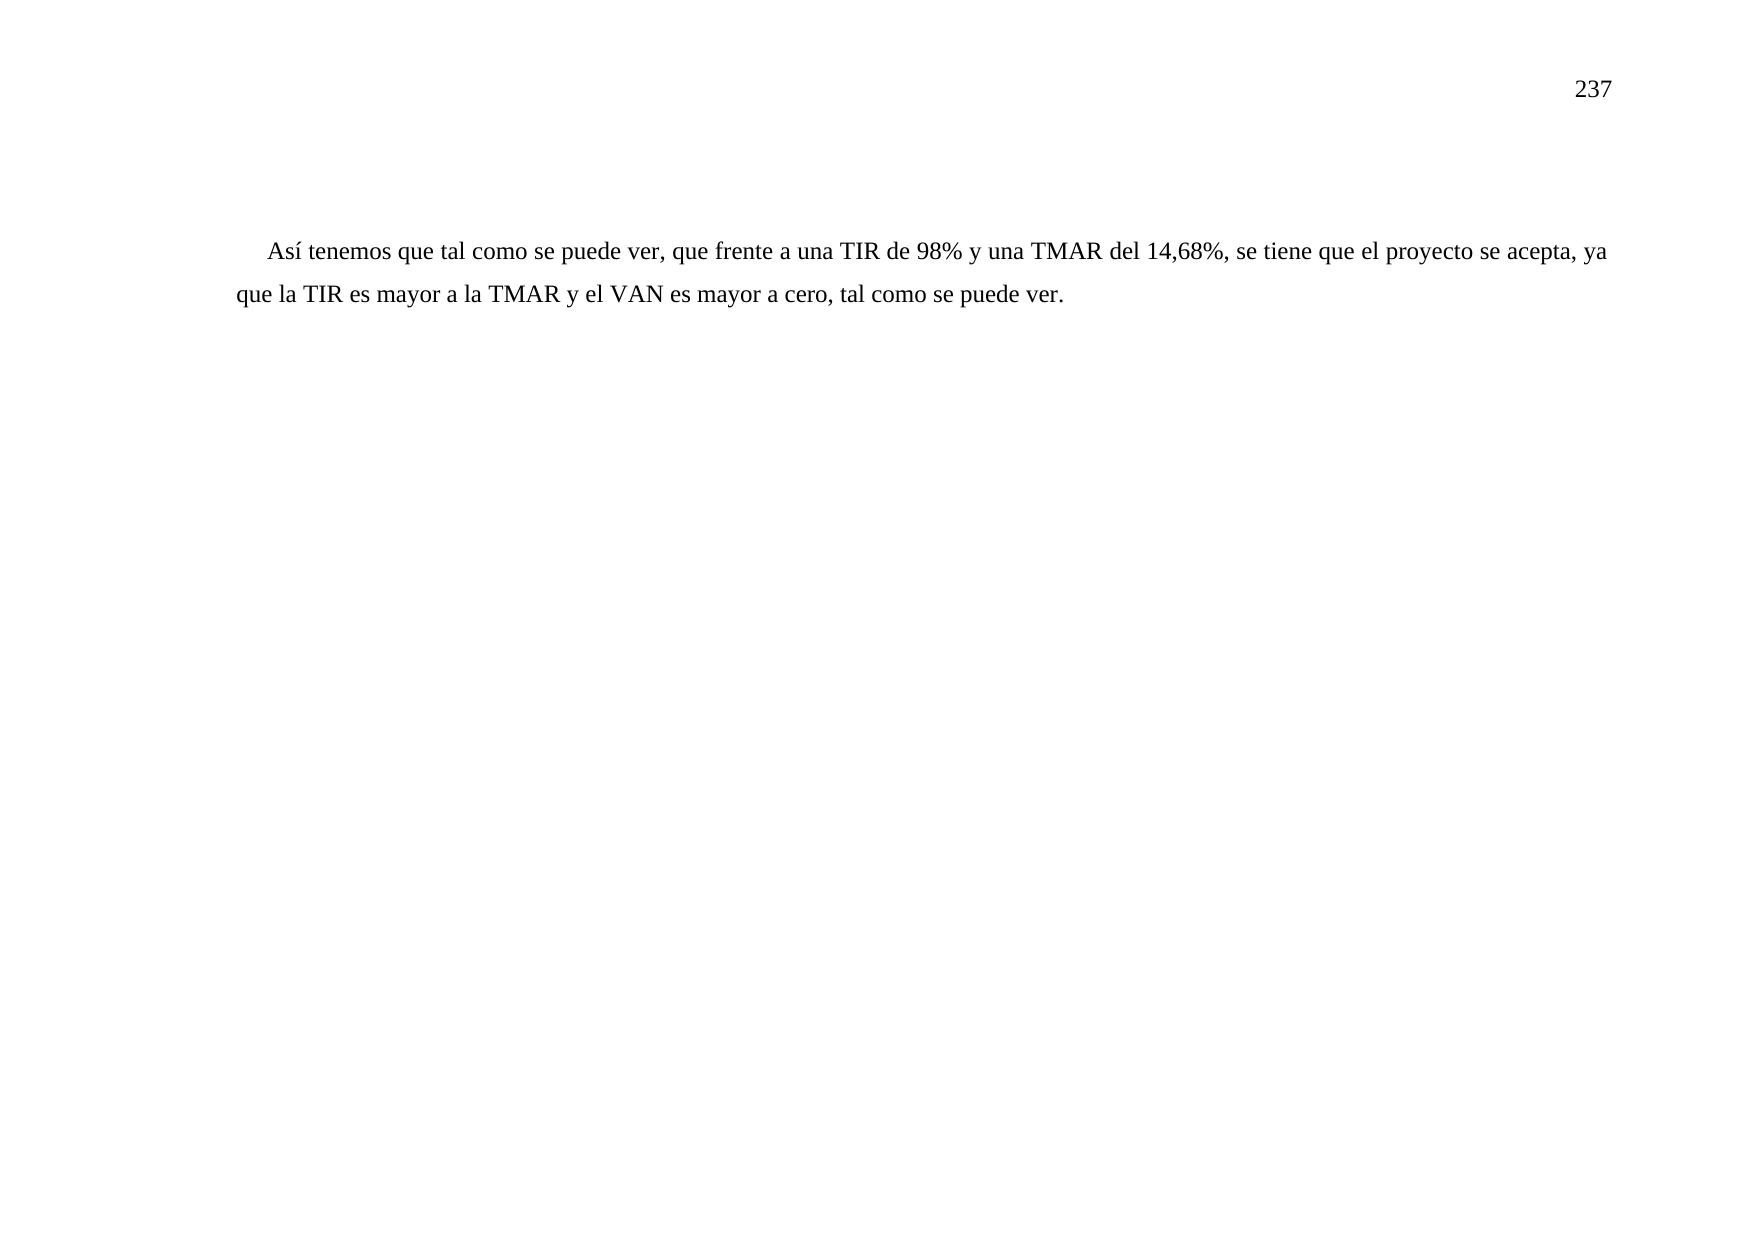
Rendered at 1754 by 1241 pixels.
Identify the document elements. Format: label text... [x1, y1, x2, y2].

text Así tenemos que tal como se puede ver, que frente a una TIR de 98% y una TMAR del 14,68%, se tiene que el proyecto se acepta, ya que la TIR es mayor a la TMAR y el VAN es mayor a cero, tal como se puede ver. [236, 236, 1610, 308]
